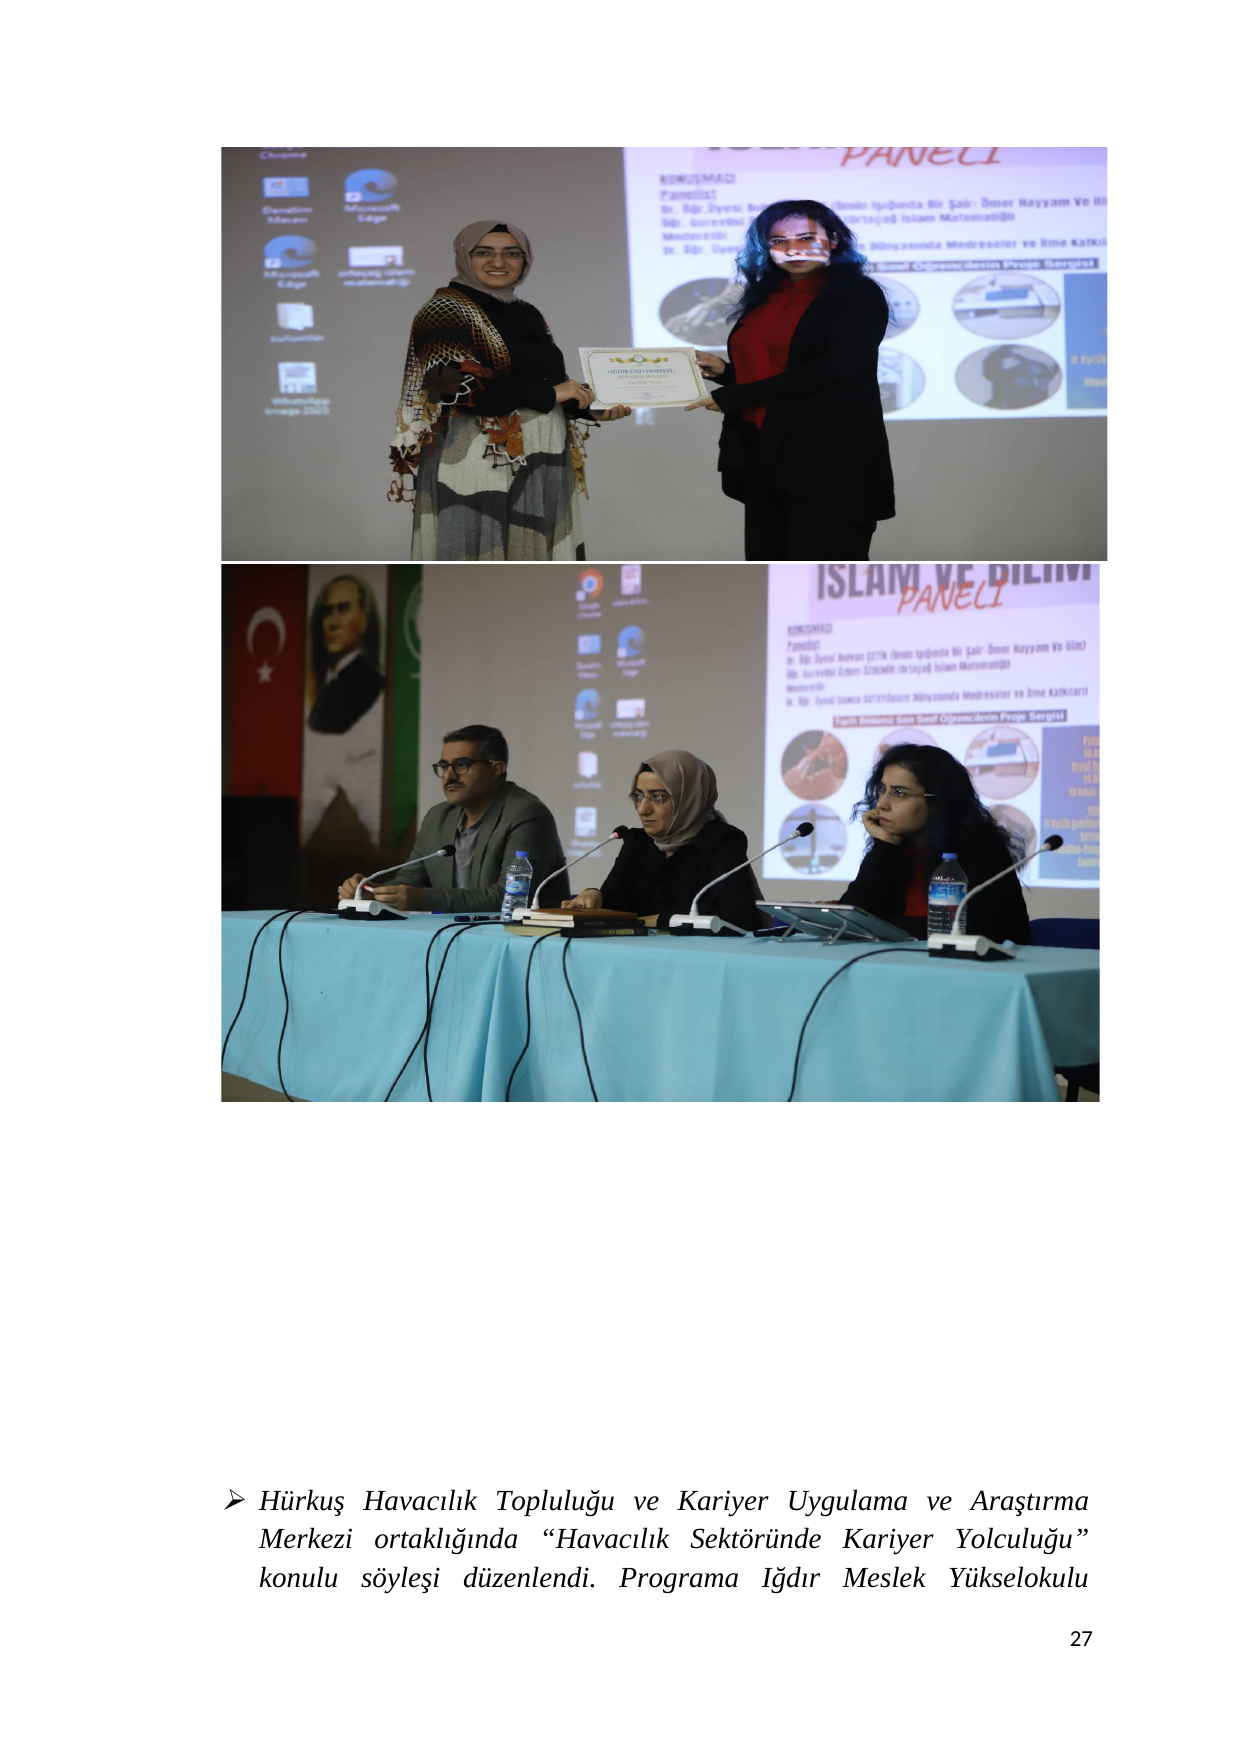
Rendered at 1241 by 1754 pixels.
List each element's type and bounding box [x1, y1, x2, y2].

picture [221, 564, 1100, 1102]
picture [221, 147, 1108, 561]
list [221, 1483, 1093, 1594]
